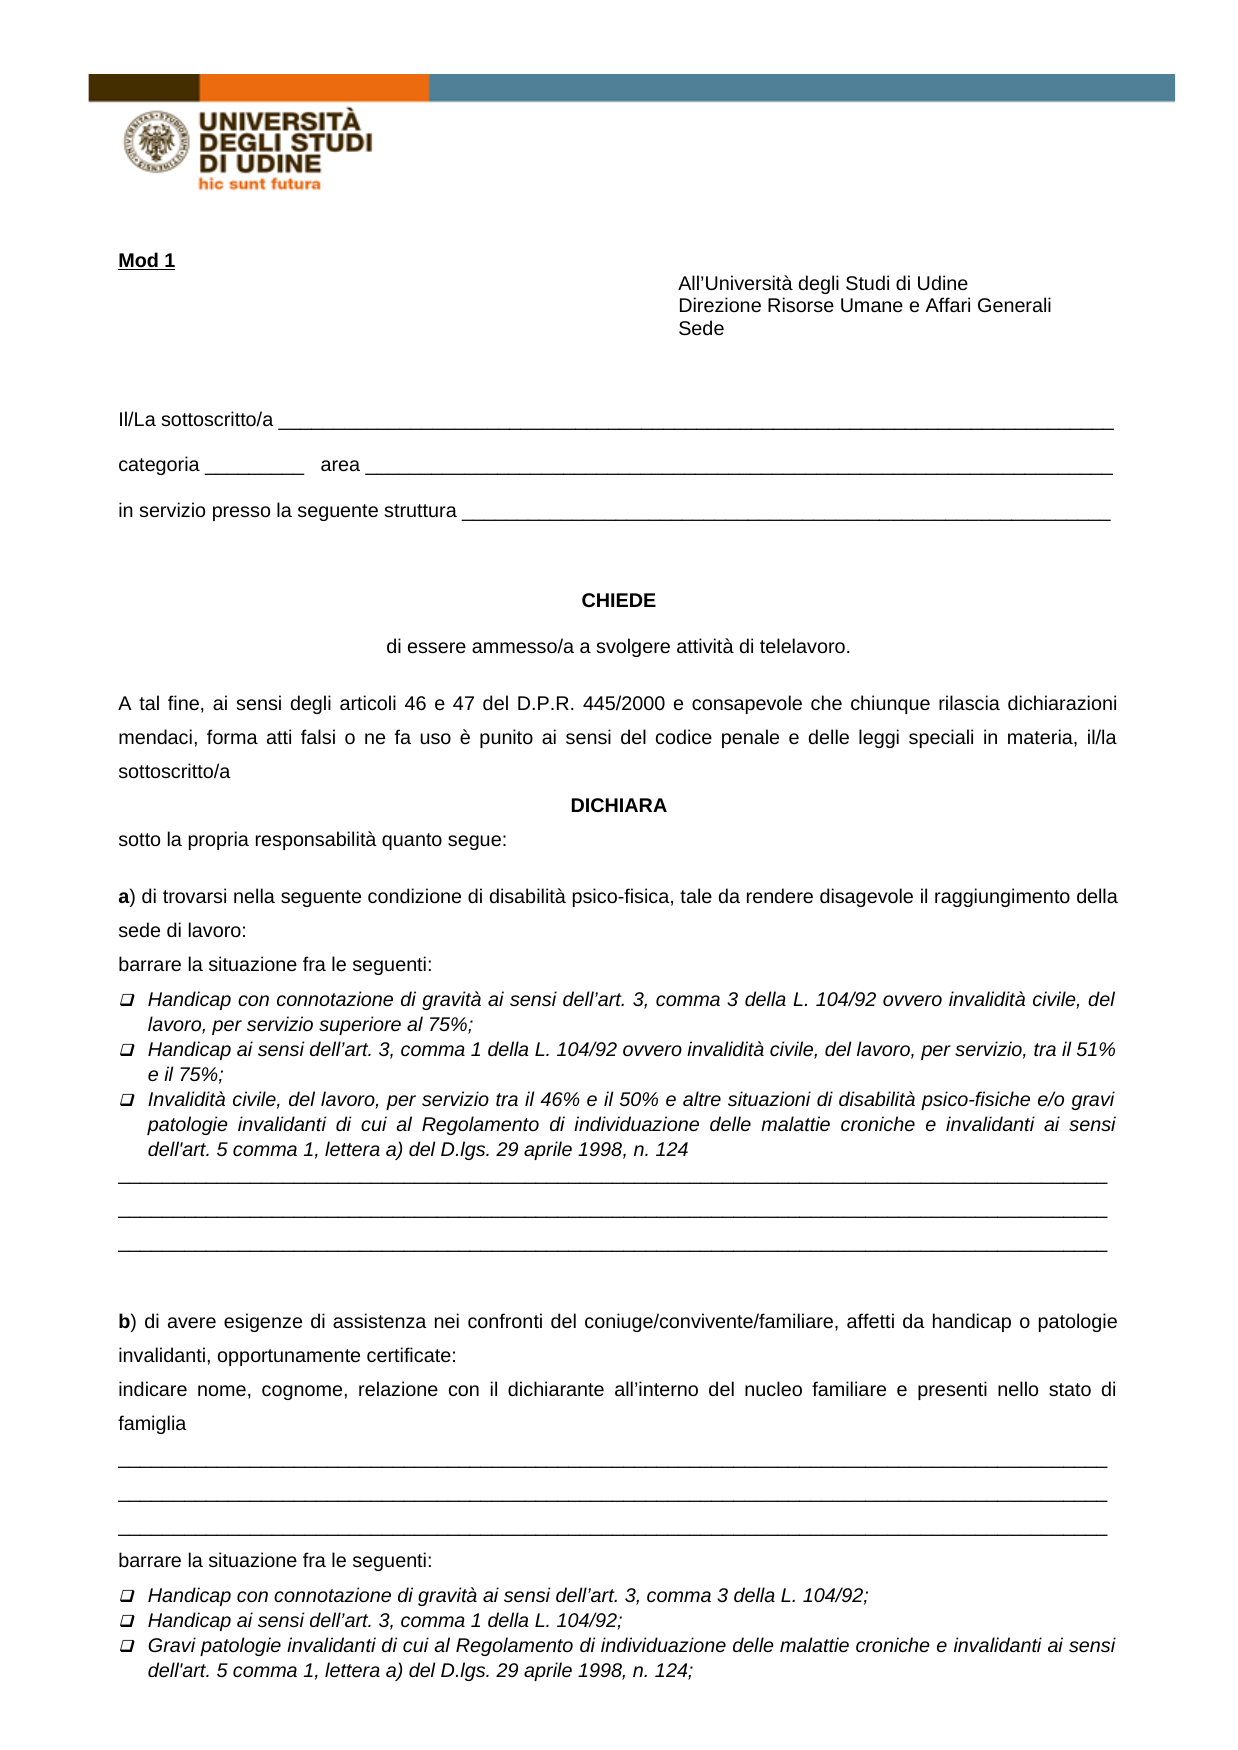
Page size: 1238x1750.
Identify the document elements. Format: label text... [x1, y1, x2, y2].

text barrare la situazione fra le seguenti: [118, 953, 1119, 975]
text in servizio presso la seguente struttura ___________________________________________________________ [118, 498, 1119, 521]
text __________________________________________________________________________________________ [118, 1514, 1119, 1537]
list Gravi patologie invalidanti di cui al Regolamento di individuazione delle malattie croniche e invalidanti ai sensi dell'art. 5 comma 1, lettera a) del D.lgs. 29 aprile 1998, n. 124; [118, 1632, 1119, 1682]
text __________________________________________________________________________________________ __________________________________________________________________________________________ __________________________________________________________________________________________ [118, 1162, 1119, 1296]
text b) di avere esigenze di assistenza nei confronti del coniuge/convivente/familiare, affetti da handicap o patologie invalidanti, opportunamente certificate: [118, 1310, 1119, 1367]
text Mod 1 [118, 249, 1119, 271]
text CHIEDE [118, 589, 1119, 612]
list Handicap ai sensi dell’art. 3, comma 1 della L. 104/92 ovvero invalidità civile, del lavoro, per servizio, tra il 51% e il 75%; [118, 1037, 1119, 1087]
list Invalidità civile, del lavoro, per servizio tra il 46% e il 50% e altre situazioni di disabilità psico-fisiche e/o gravi patologie invalidanti di cui al Regolamento di individuazione delle malattie croniche e invalidanti ai sensi dell'art. 5 comma 1, lettera a) del D.lgs. 29 aprile 1998, n. 124 [118, 1087, 1119, 1162]
text categoria _________ area ____________________________________________________________________ [118, 453, 1119, 476]
text Il/La sottoscritto/a ____________________________________________________________________________ [118, 408, 1119, 430]
text DICHIARA [118, 794, 1119, 816]
list Handicap ai sensi dell’art. 3, comma 1 della L. 104/92; [118, 1607, 1119, 1632]
text barrare la situazione fra le seguenti: [118, 1548, 1119, 1571]
text All’Università degli Studi di Udine [678, 271, 1119, 294]
text sotto la propria responsabilità quanto segue: [118, 828, 1119, 850]
list Handicap con connotazione di gravità ai sensi dell’art. 3, comma 3 della L. 104/92 ovvero invalidità civile, del lavoro, per servizio superiore al 75%; [118, 987, 1119, 1037]
text Direzione Risorse Umane e Affari Generali [678, 294, 1119, 317]
text a) di trovarsi nella seguente condizione di disabilità psico-fisica, tale da rendere disagevole il raggiungimento della sede di lavoro: [118, 884, 1119, 941]
text di essere ammesso/a a svolgere attività di telelavoro. [118, 635, 1119, 657]
text indicare nome, cognome, relazione con il dichiarante all’interno del nucleo familiare e presenti nello stato di famiglia __________________________________________________________________________________________ __________________________________________________________________________________________ [118, 1378, 1119, 1503]
text Sede [678, 317, 1119, 339]
list Handicap con connotazione di gravità ai sensi dell’art. 3, comma 3 della L. 104/92; [118, 1582, 1119, 1607]
picture [88, 74, 1175, 203]
text A tal fine, ai sensi degli articoli 46 e 47 del D.P.R. 445/2000 e consapevole che chiunque rilascia dichiarazioni mendaci, forma atti falsi o ne fa uso è punito ai sensi del codice penale e delle leggi speciali in materia, il/la sottoscritto/a [118, 691, 1119, 782]
